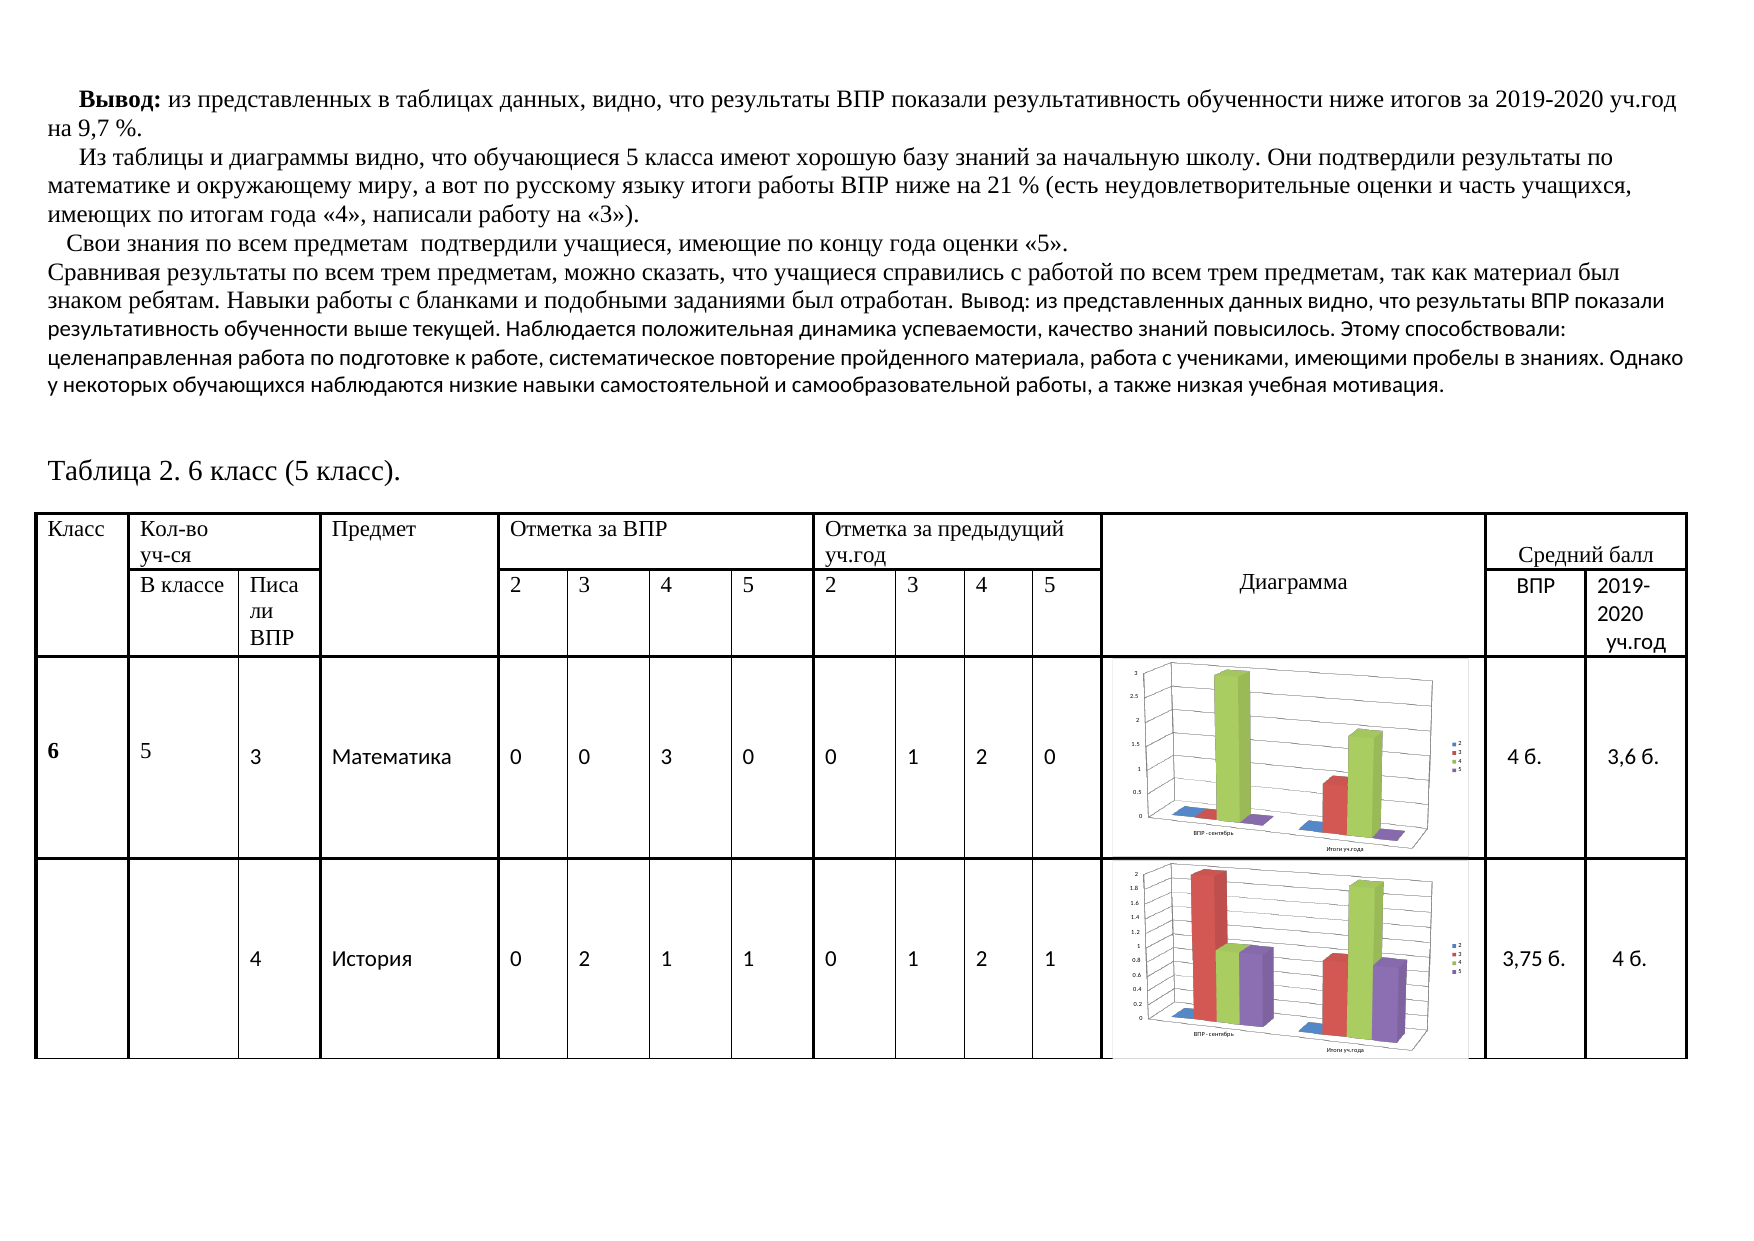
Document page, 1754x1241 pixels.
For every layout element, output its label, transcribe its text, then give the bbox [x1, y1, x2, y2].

table_cell 3 [239, 658, 319, 857]
table_cell 0 [732, 658, 812, 857]
table_cell 2 [965, 860, 1032, 1058]
table_cell 3 [896, 571, 964, 655]
table_cell 4 б. [1587, 860, 1685, 1058]
table_cell 1 [650, 860, 731, 1058]
text Свои знания по всем предметам подтвердили учащиеся, имеющие по концу года оценки «5». [47, 228, 1695, 257]
table_cell 0 [815, 860, 895, 1058]
table_cell 3,6 б. [1587, 658, 1685, 857]
table_header Диаграмма [1103, 515, 1484, 655]
table_cell 4 б. [1487, 658, 1584, 857]
table_cell 0 [568, 658, 649, 857]
table_cell Писали ВПР [239, 571, 319, 655]
table_cell 5 [1033, 571, 1100, 655]
table_header Отметка за предыдущий уч.год [815, 515, 1100, 568]
table_cell 4 [965, 571, 1032, 655]
table_cell Математика [322, 658, 497, 857]
table_cell 2 [500, 571, 567, 655]
table_cell 1 [1033, 860, 1100, 1058]
table_cell В классе [130, 571, 238, 655]
table_cell 4 [239, 860, 319, 1058]
table_cell 0 [815, 658, 895, 857]
table_cell 3 [650, 658, 731, 857]
table_header Отметка за ВПР [500, 515, 812, 568]
table_cell 0 [500, 658, 567, 857]
table_cell ВПР [1487, 571, 1584, 655]
table_header Кол-во уч-ся [130, 515, 319, 568]
table_cell 1 [896, 658, 964, 857]
table_header Класс [38, 515, 127, 655]
table_cell 2 [815, 571, 895, 655]
table_header Предмет [322, 515, 497, 655]
table_cell [1469, 658, 1484, 857]
table_cell [130, 860, 238, 1058]
table_cell [38, 860, 127, 1058]
table_cell 5 [732, 571, 812, 655]
table_cell 0 [1033, 658, 1100, 857]
text Из таблицы и диаграммы видно, что обучающиеся 5 класса имеют хорошую базу знаний за начальную школу. Они подтвердили результаты по математике и окружающему миру, а вот по русскому языку итоги работы ВПР ниже на 21 % (есть неудовлетворительные оценки и часть учащихся, имеющих по итогам года «4», написали работу на «3»). [47, 142, 1695, 228]
table_cell 2 [568, 860, 649, 1058]
table_cell 1 [732, 860, 812, 1058]
table_cell 3,75 б. [1487, 860, 1584, 1058]
table_cell [1103, 658, 1112, 857]
table_header Средний балл [1487, 515, 1685, 568]
text Вывод: из представленных в таблицах данных, видно, что результаты ВПР показали результативность обученности ниже итогов за 2019-2020 уч.год на 9,7 %. [47, 59, 1695, 142]
table_cell 1 [896, 860, 964, 1058]
table_cell 2 [965, 658, 1032, 857]
table_cell 6 [38, 658, 127, 857]
table_cell [1469, 860, 1484, 1058]
table_cell История [322, 860, 497, 1058]
table_cell 5 [130, 658, 238, 857]
text Таблица 2. 6 класс (5 класс). [47, 453, 1695, 486]
table_cell 4 [650, 571, 731, 655]
table_cell 0 [500, 860, 567, 1058]
table_cell [1103, 860, 1112, 1058]
text Сравнивая результаты по всем трем предметам, можно сказать, что учащиеся справились с работой по всем трем предметам, так как материал был знаком ребятам. Навыки работы с бланками и подобными заданиями был отработан. Вывод: из представленных данных видно, что результаты ВПР показали результативность обученности выше текущей. Наблюдается положительная динамика успеваемости, качество знаний повысилось. Этому способствовали: целенаправленная работа по подготовке к работе, систематическое повторение пройденного материала, работа с учениками, имеющими пробелы в знаниях. Однако у некоторых обучающихся наблюдаются низкие навыки самостоятельной и самообразовательной работы, а также низкая учебная мотивация. [47, 257, 1695, 399]
table_cell 3 [568, 571, 649, 655]
table_cell 2019-2020 уч.год [1587, 571, 1685, 655]
